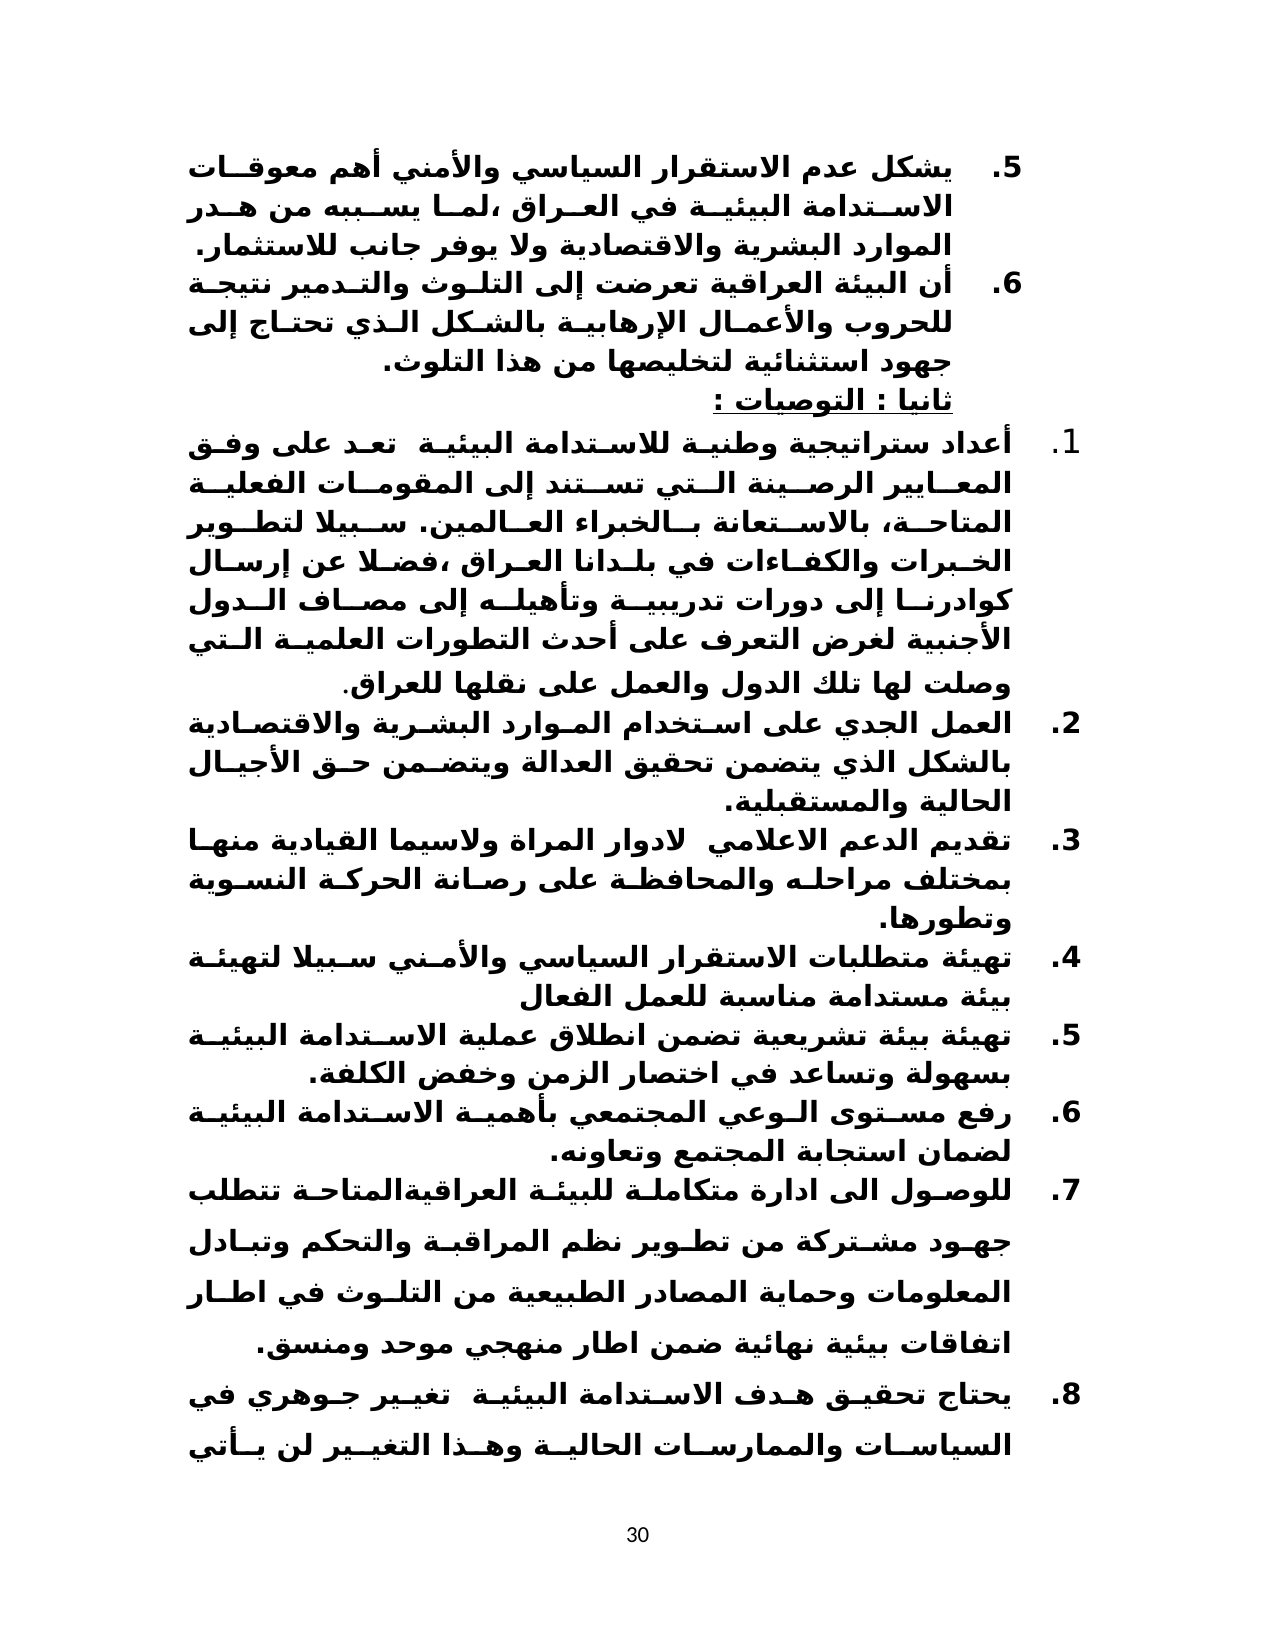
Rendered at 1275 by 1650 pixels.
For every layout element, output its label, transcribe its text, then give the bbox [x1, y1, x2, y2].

list رفع مستوى الوعي المجتمعي بأهمية الاستدامة البيئية لضمان استجابة المجتمع وتعاونه. [187, 1096, 1050, 1169]
list تهيئة متطلبات الاستقرار السياسي والأمني سبيلا لتهيئة بيئة مستدامة مناسبة للعمل الفعال [187, 940, 1050, 1013]
list العمل الجدي على استخدام الموارد البشرية والاقتصادية بالشكل الذي يتضمن تحقيق العدالة ويتضمن حق الأجيال الحالية والمستقبلية. [187, 706, 1050, 818]
list تقديم الدعم الاعلامي لادوار المراة ولاسيما القيادية منها بمختلف مراحله والمحافظة على رصانة الحركة النسوية وتطورها. [187, 823, 1050, 935]
list أعداد ستراتيجية وطنية للاستدامة البيئية تعد على وفق المعايير الرصينة التي تستند إلى المقومات الفعلية المتاحة، بالاستعانة بالخبراء العالمين. سبيلا لتطوير الخبرات والكفاءات في بلدانا العراق ،فضلا عن إرسال كوادرنا إلى دورات تدريبية وتأهيله إلى مصاف الدول الأجنبية لغرض التعرف على أحدث التطورات العلمية التي وصلت لها تلك الدول والعمل على نقلها للعراق. [187, 423, 1050, 700]
list ثانيا : التوصيات : [187, 384, 953, 418]
list يشكل عدم الاستقرار السياسي والأمني أهم معوقات الاستدامة البيئية في العراق ،لما يسببه من هدر الموارد البشرية والاقتصادية ولا يوفر جانب للاستثمار. [187, 150, 991, 262]
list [187, 1377, 1050, 1462]
list تهيئة بيئة تشريعية تضمن انطلاق عملية الاستدامة البيئية بسهولة وتساعد في اختصار الزمن وخفض الكلفة. [187, 1018, 1050, 1091]
list للوصول الى ادارة متكاملة للبيئة العراقيةالمتاحة تتطلب جهود مشتركة من تطوير نظم المراقبة والتحكم وتبادل المعلومات وحماية المصادر الطبيعية من التلوث في اطار اتفاقات بيئية نهائية ضمن اطار منهجي موحد ومنسق. [187, 1174, 1050, 1360]
list أن البيئة العراقية تعرضت إلى التلوث والتدمير نتيجة للحروب والأعمال الإرهابية بالشكل الذي تحتاج إلى جهود استثنائية لتخليصها من هذا التلوث. [187, 267, 991, 379]
